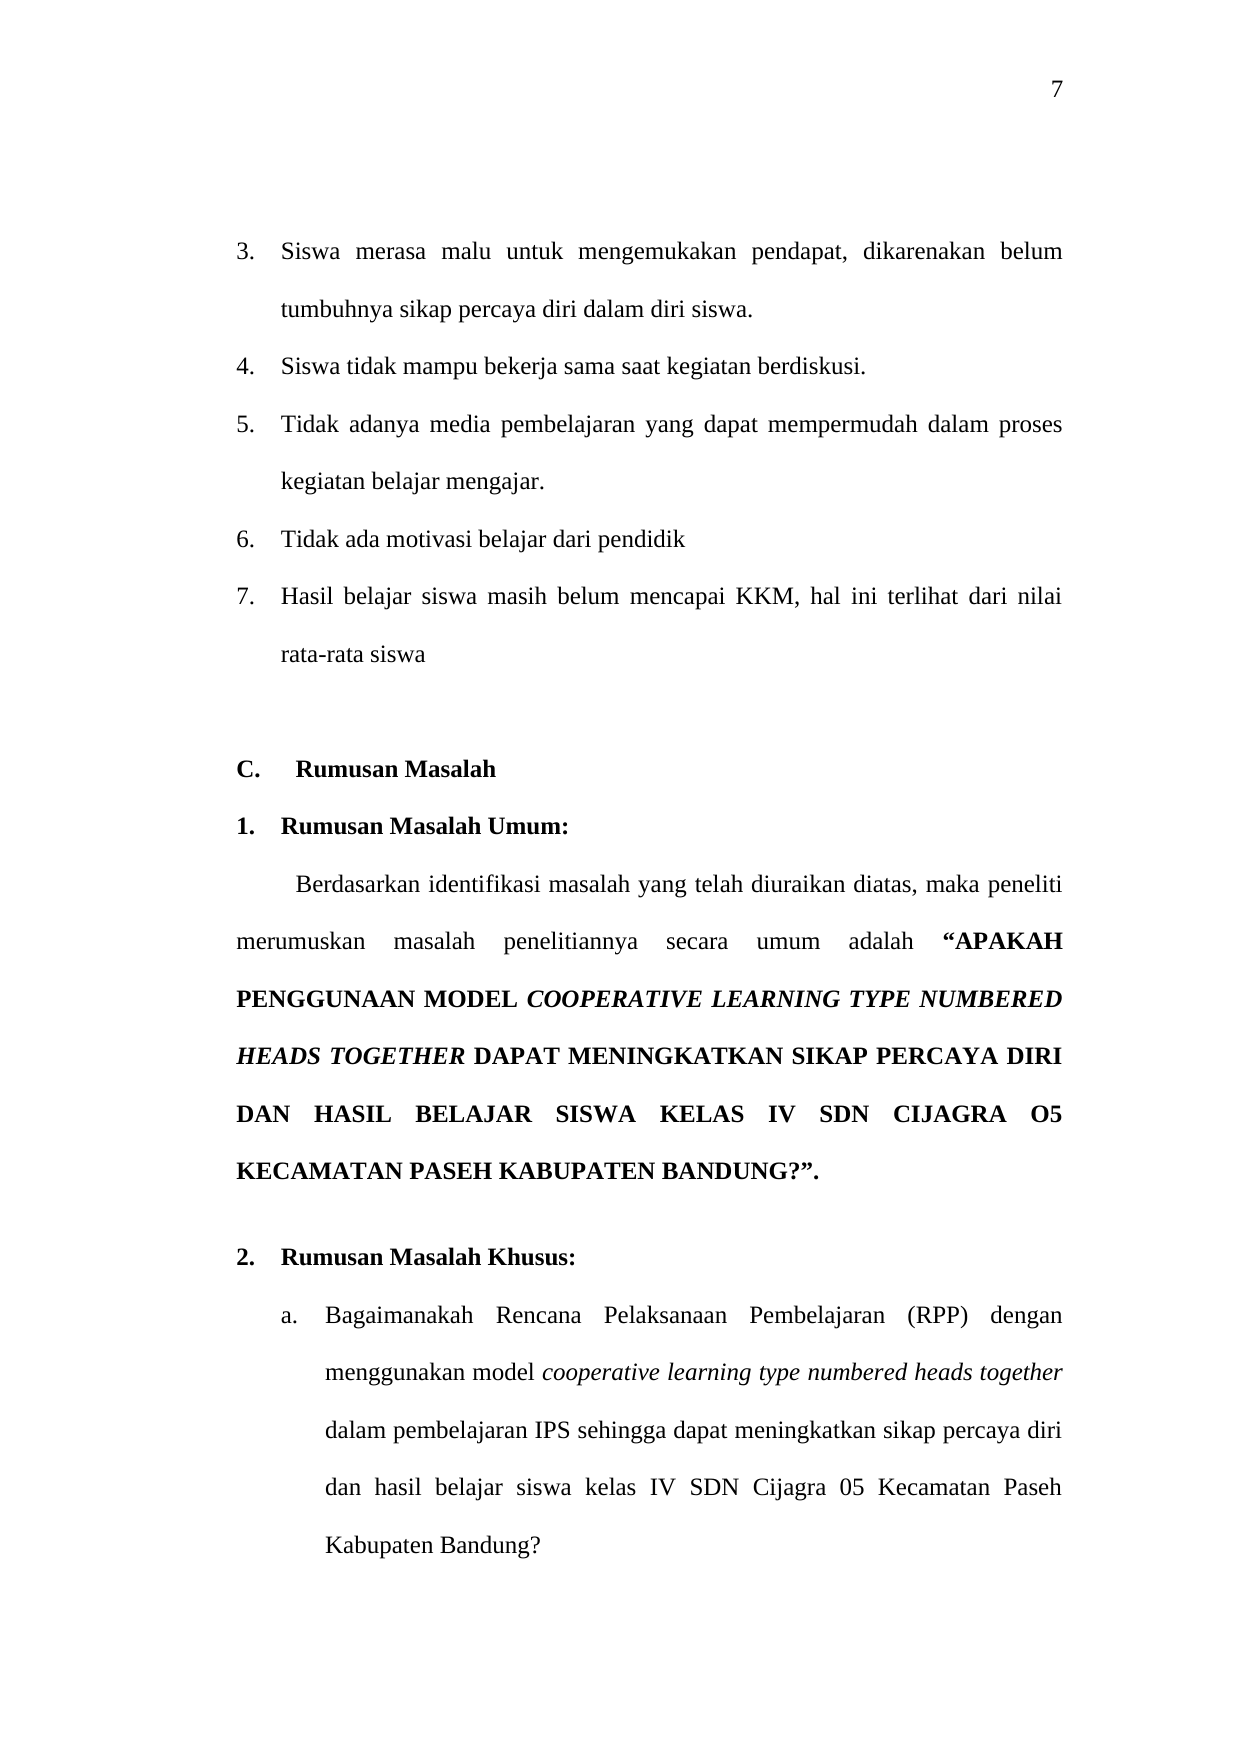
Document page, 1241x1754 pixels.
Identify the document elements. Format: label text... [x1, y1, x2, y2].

list Tidak adanya media pembelajaran yang dapat mempermudah dalam proses kegiatan belajar mengajar. [236, 409, 1063, 495]
list Rumusan Masalah Khusus: [236, 1242, 1063, 1271]
list Siswa tidak mampu bekerja sama saat kegiatan berdiskusi. [236, 351, 1063, 380]
list Siswa merasa malu untuk mengemukakan pendapat, dikarenakan belum tumbuhnya sikap percaya diri dalam diri siswa. [236, 236, 1063, 322]
list Berdasarkan identifikasi masalah yang telah diuraikan diatas, maka peneliti merumuskan masalah penelitiannya secara umum adalah “APAKAH PENGGUNAAN MODEL COOPERATIVE LEARNING TYPE NUMBERED HEADS TOGETHER DAPAT MENINGKATKAN SIKAP PERCAYA DIRI DAN HASIL BELAJAR SISWA KELAS IV SDN CIJAGRA O5 KECAMATAN PASEH KABUPATEN BANDUNG?”. [236, 869, 1063, 1185]
list Bagaimanakah Rencana Pelaksanaan Pembelajaran (RPP) dengan menggunakan model cooperative learning type numbered heads together dalam pembelajaran IPS sehingga dapat meningkatkan sikap percaya diri dan hasil belajar siswa kelas IV SDN Cijagra 05 Kecamatan Paseh Kabupaten Bandung? [281, 1300, 1063, 1559]
list Rumusan Masalah Umum: [236, 811, 1063, 840]
list Rumusan Masalah [236, 754, 1063, 782]
list Tidak ada motivasi belajar dari pendidik [236, 524, 1063, 552]
list Hasil belajar siswa masih belum mencapai KKM, hal ini terlihat dari nilai rata-rata siswa [236, 581, 1063, 667]
